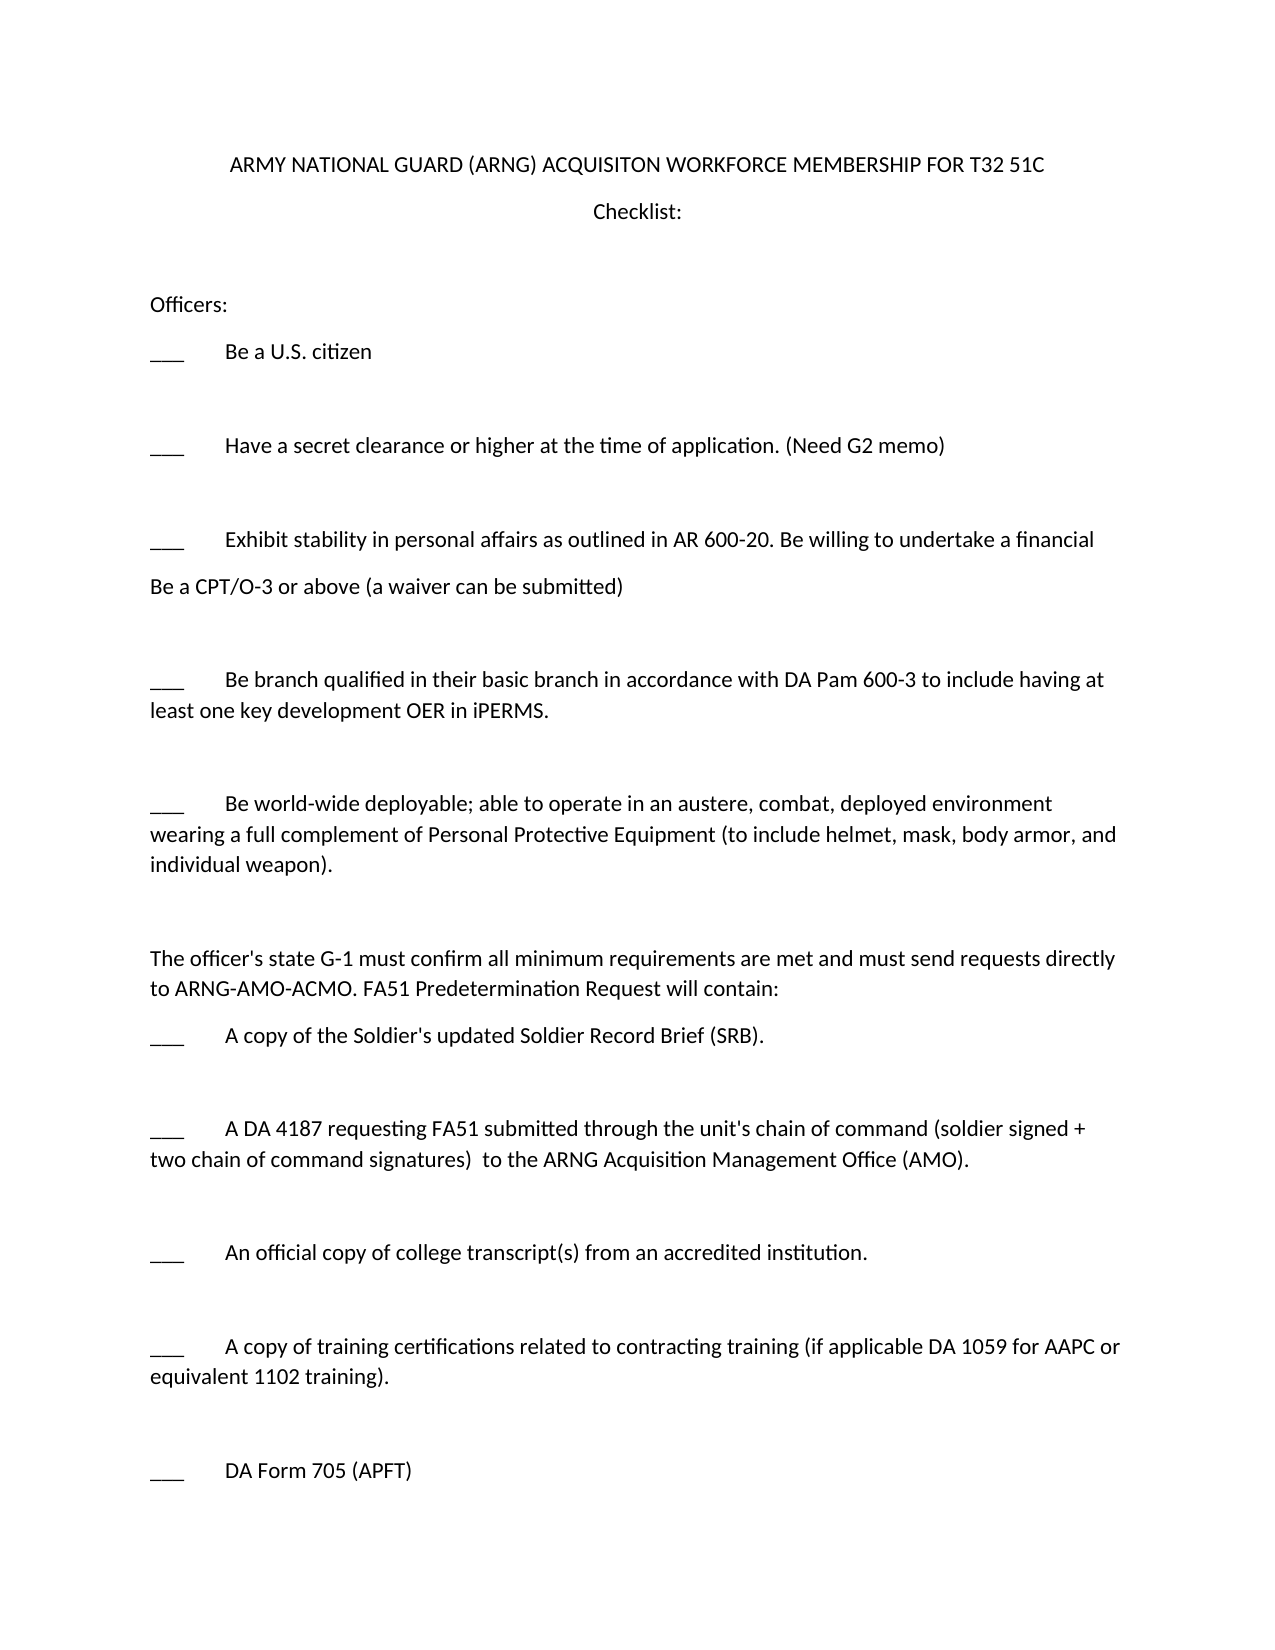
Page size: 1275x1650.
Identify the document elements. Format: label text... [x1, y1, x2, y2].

text ___ Have a secret clearance or higher at the time of application. (Need G2 memo) [150, 431, 1125, 459]
text ___ A DA 4187 requesting FA51 submitted through the unit's chain of command (soldier signed + two chain of command signatures) to the ARNG Acquisition Management Office (AMO). [150, 1114, 1125, 1173]
text ___ Be a U.S. citizen [150, 337, 1125, 366]
text Checklist: [150, 197, 1125, 225]
text Officers: [150, 291, 1125, 319]
text ___ DA Form 705 (APFT) [150, 1456, 1125, 1484]
text ___ A copy of training certifications related to contracting training (if applicable DA 1059 for AAPC or equivalent 1102 training). [150, 1332, 1125, 1391]
text ___ An official copy of college transcript(s) from an accredited institution. [150, 1238, 1125, 1267]
text ___ Exhibit stability in personal affairs as outlined in AR 600-20. Be willing to undertake a financial [150, 525, 1125, 553]
text ___ A copy of the Soldier's updated Soldier Record Brief (SRB). [150, 1021, 1125, 1049]
text ___ Be world-wide deployable; able to operate in an austere, combat, deployed environment wearing a full complement of Personal Protective Equipment (to include helmet, mask, body armor, and individual weapon). [150, 789, 1125, 878]
text ARMY NATIONAL GUARD (ARNG) ACQUISITON WORKFORCE MEMBERSHIP FOR T32 51C [150, 150, 1125, 178]
text Be a CPT/O-3 or above (a waiver can be submitted) [150, 572, 1125, 600]
text The officer's state G-1 must confirm all minimum requirements are met and must send requests directly to ARNG-AMO-ACMO. FA51 Predetermination Request will contain: [150, 944, 1125, 1002]
text ___ Be branch qualified in their basic branch in accordance with DA Pam 600-3 to include having at least one key development OER in iPERMS. [150, 666, 1125, 724]
